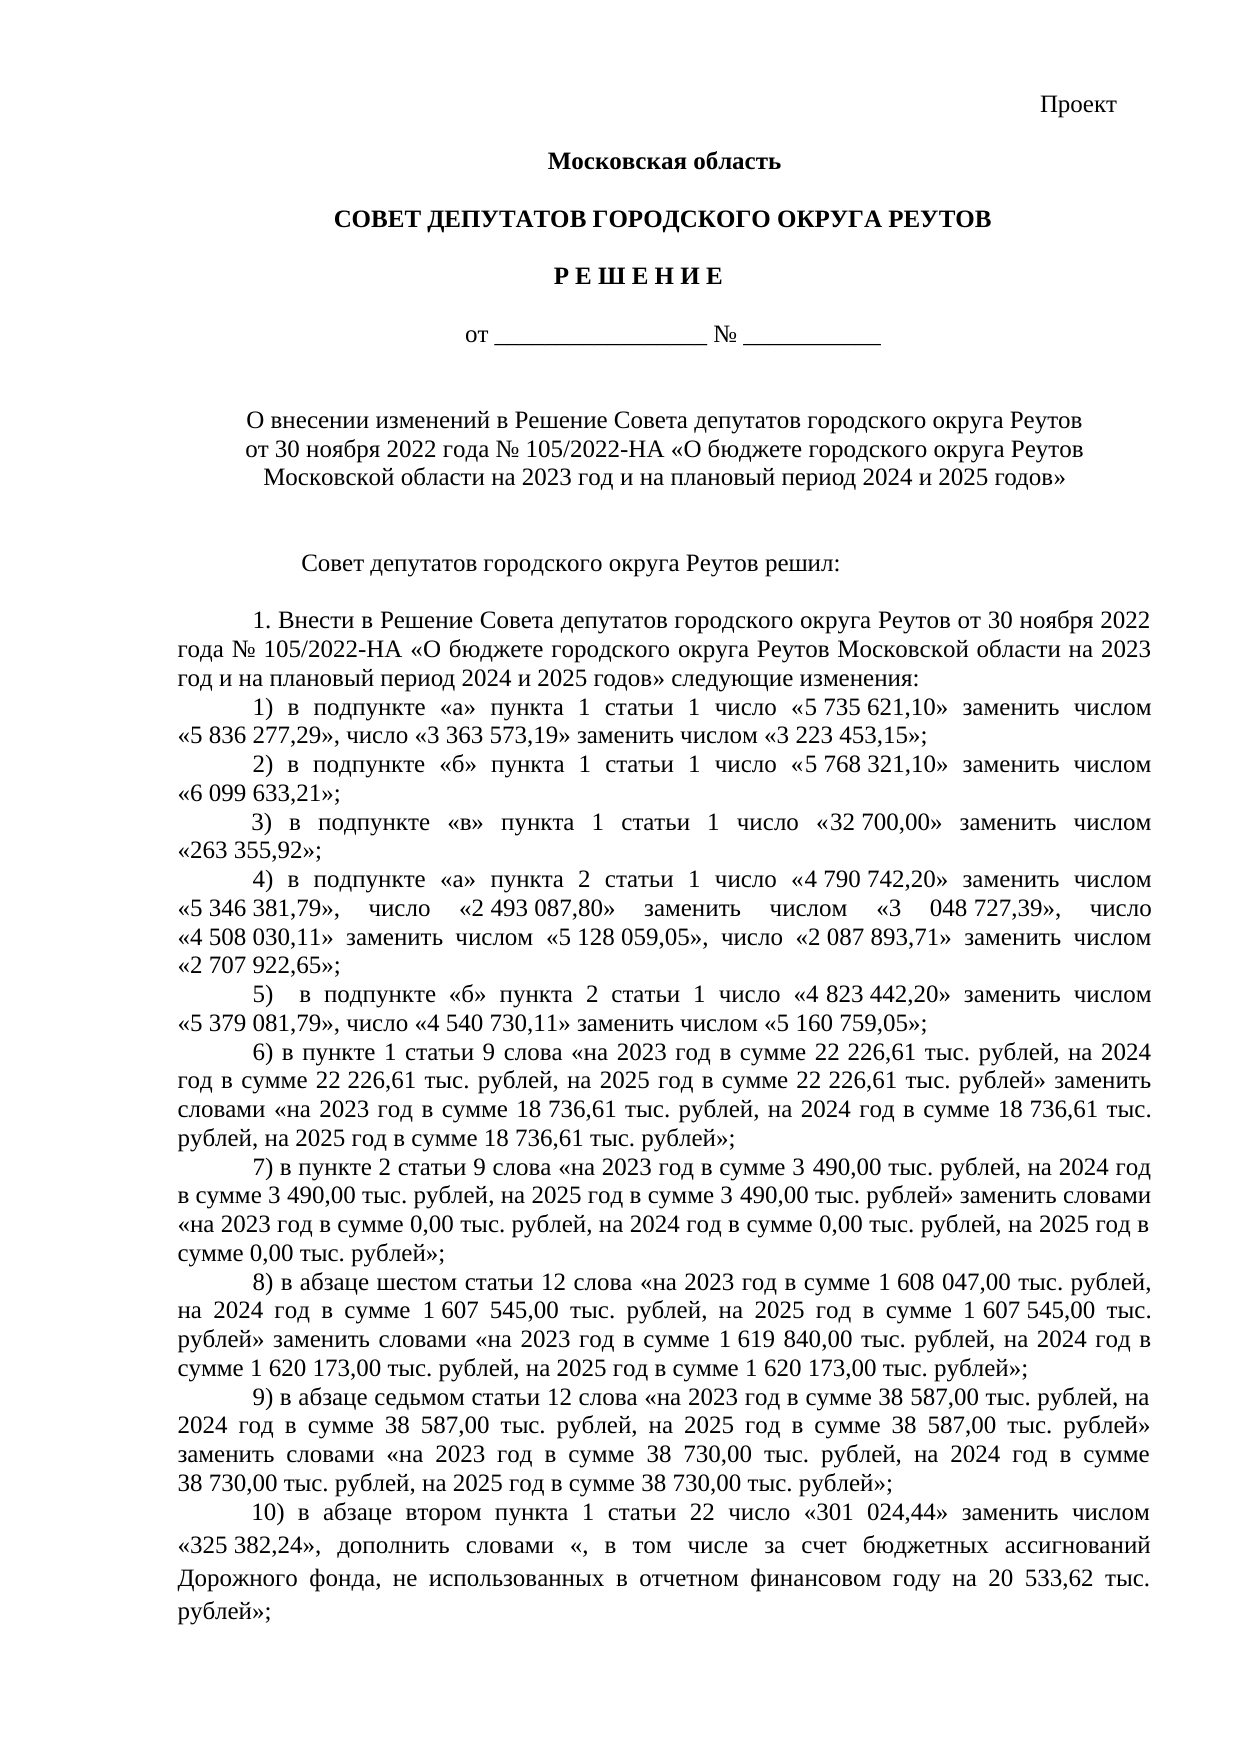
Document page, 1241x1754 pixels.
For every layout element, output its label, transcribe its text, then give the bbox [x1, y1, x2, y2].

text 5) в подпункте «б» пункта 2 статьи 1 число «4 823 442,20» заменить числом «5 379 081,79», число «4 540 730,11» заменить числом «5 160 759,05»; [177, 979, 1152, 1037]
text Московская область [177, 146, 1152, 175]
text 3) в подпункте «в» пункта 1 статьи 1 число «32 700,00» заменить числом «263 355,92»; [177, 807, 1152, 864]
text СОВЕТ ДЕПУТАТОВ ГОРОДСКОГО ОКРУГА РЕУТОВ [177, 204, 1152, 232]
text 1) в подпункте «а» пункта 1 статьи 1 число «5 735 621,10» заменить числом «5 836 277,29», число «3 363 573,19» заменить числом «3 223 453,15»; [177, 692, 1152, 749]
text О внесении изменений в Решение Совета депутатов городского округа Реутов [177, 405, 1152, 434]
text 7) в пункте 2 статьи 9 слова «на 2023 год в сумме 3 490,00 тыс. рублей, на 2024 год в сумме 3 490,00 тыс. рублей, на 2025 год в сумме 3 490,00 тыс. рублей» заменить словами «на 2023 год в сумме 0,00 тыс. рублей, на 2024 год в сумме 0,00 тыс. рублей, на 2025 год в сумме 0,00 тыс. рублей»; [177, 1152, 1152, 1267]
text 10) в абзаце втором пункта 1 статьи 22 число «301 024,44» заменить числом «325 382,24», дополнить словами «, в том числе за счет бюджетных ассигнований Дорожного фонда, не использованных в отчетном финансовом году на 20 533,62 тыс. рублей»; [177, 1497, 1152, 1624]
text Проект [177, 89, 1152, 117]
text 1. Внести в Решение Совета депутатов городского округа Реутов от 30 ноября 2022 года № 105/2022-НА «О бюджете городского округа Реутов Московской области на 2023 год и на плановый период 2024 и 2025 годов» следующие изменения: [177, 605, 1152, 692]
text 2) в подпункте «б» пункта 1 статьи 1 число «5 768 321,10» заменить числом «6 099 633,21»; [177, 749, 1152, 807]
text Совет депутатов городского округа Реутов решил: [177, 548, 1152, 577]
text Московской области на 2023 год и на плановый период 2024 и 2025 годов» [177, 462, 1152, 491]
text 9) в абзаце седьмом статьи 12 слова «на 2023 год в сумме 38 587,00 тыс. рублей, на 2024 год в сумме 38 587,00 тыс. рублей, на 2025 год в сумме 38 587,00 тыс. рублей» заменить словами «на 2023 год в сумме 38 730,00 тыс. рублей, на 2024 год в сумме 38 730,00 тыс. рублей, на 2025 год в сумме 38 730,00 тыс. рублей»; [177, 1382, 1152, 1497]
text 6) в пункте 1 статьи 9 слова «на 2023 год в сумме 22 226,61 тыс. рублей, на 2024 год в сумме 22 226,61 тыс. рублей, на 2025 год в сумме 22 226,61 тыс. рублей» заменить словами «на 2023 год в сумме 18 736,61 тыс. рублей, на 2024 год в сумме 18 736,61 тыс. рублей, на 2025 год в сумме 18 736,61 тыс. рублей»; [177, 1037, 1152, 1152]
text 4) в подпункте «а» пункта 2 статьи 1 число «4 790 742,20» заменить числом «5 346 381,79», число «2 493 087,80» заменить числом «3 048 727,39», число «4 508 030,11» заменить числом «5 128 059,05», число «2 087 893,71» заменить числом «2 707 922,65»; [177, 864, 1152, 979]
text Р Е Ш Е Н И Е [177, 261, 1152, 290]
text от _________________ № ___________ [177, 319, 1152, 347]
text 8) в абзаце шестом статьи 12 слова «на 2023 год в сумме 1 608 047,00 тыс. рублей, на 2024 год в сумме 1 607 545,00 тыс. рублей, на 2025 год в сумме 1 607 545,00 тыс. рублей» заменить словами «на 2023 год в сумме 1 619 840,00 тыс. рублей, на 2024 год в сумме 1 620 173,00 тыс. рублей, на 2025 год в сумме 1 620 173,00 тыс. рублей»; [177, 1267, 1152, 1382]
text от 30 ноября 2022 года № 105/2022-НА «О бюджете городского округа Реутов [177, 434, 1152, 462]
